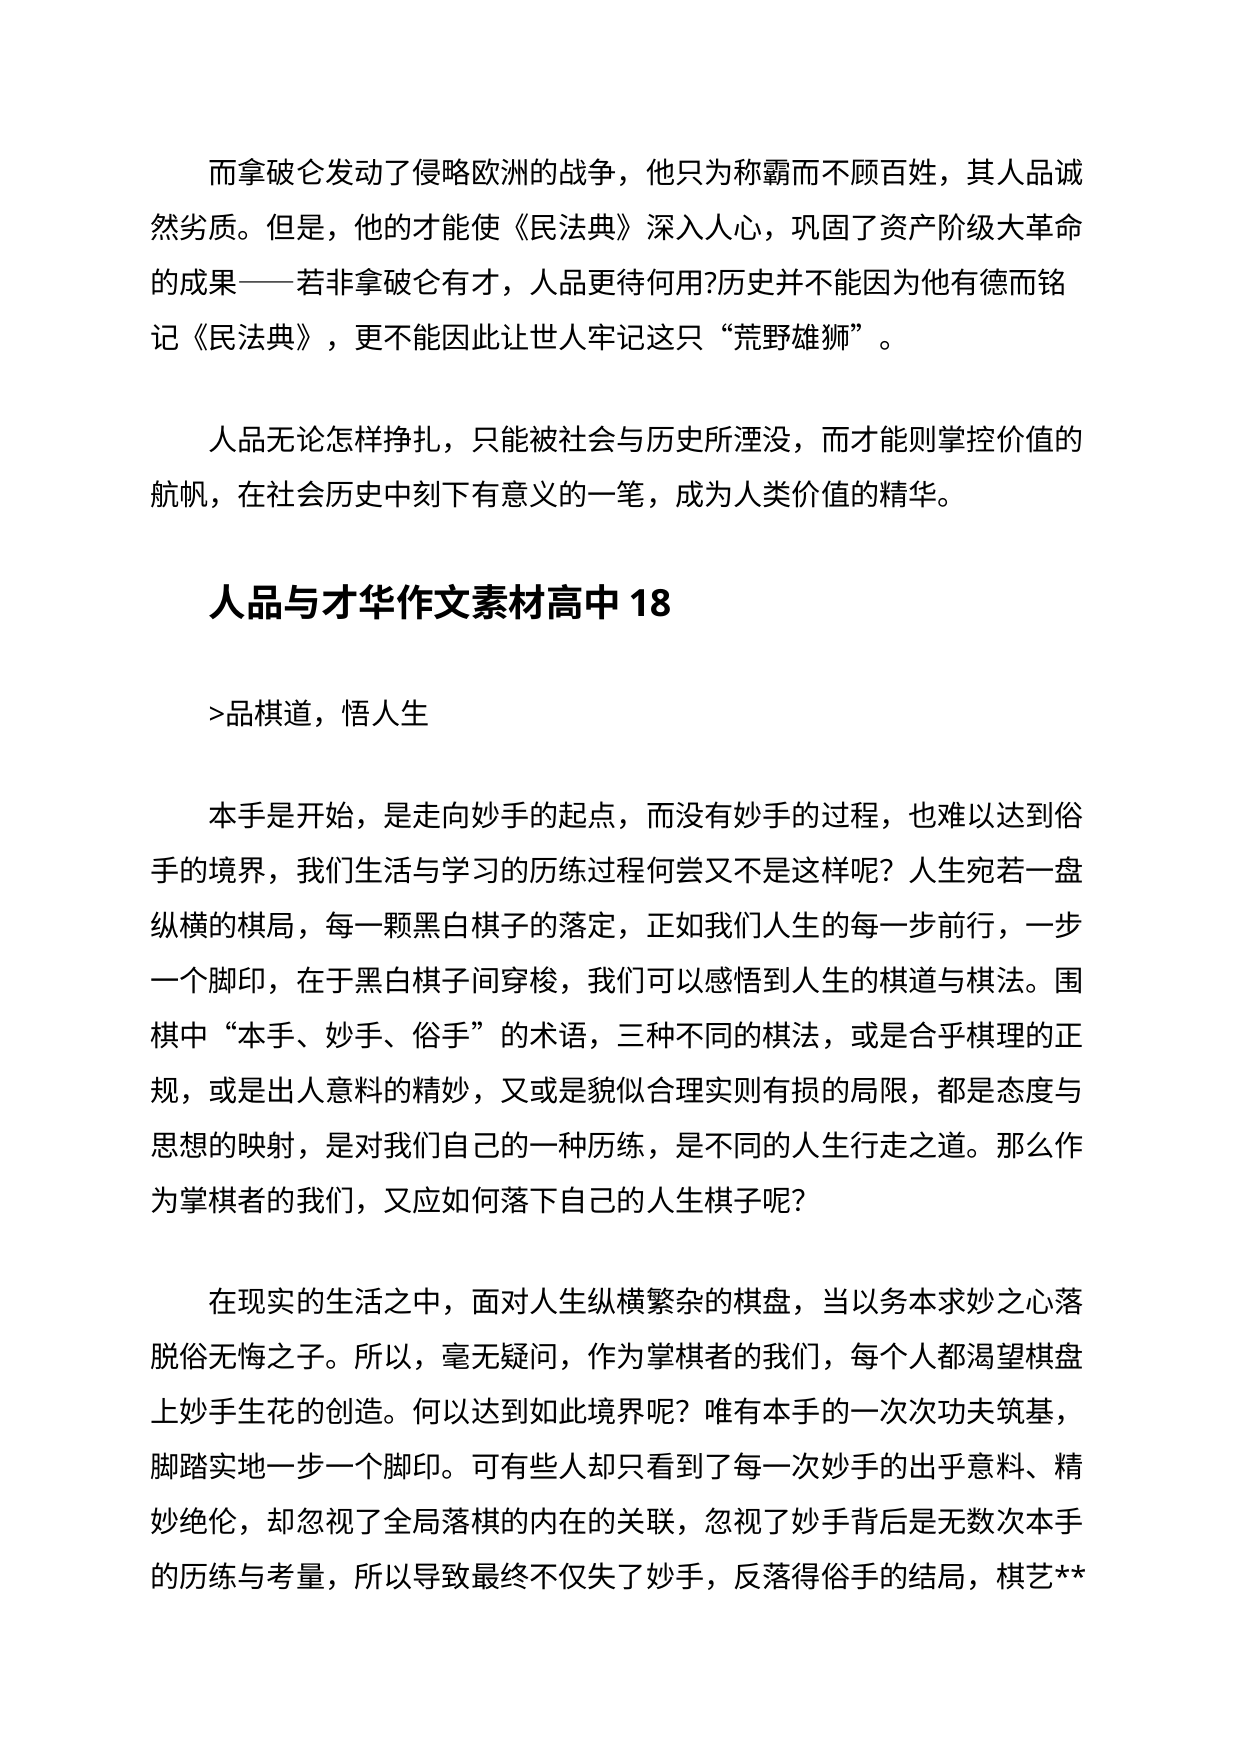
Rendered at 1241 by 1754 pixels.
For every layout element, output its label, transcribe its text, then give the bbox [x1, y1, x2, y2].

text 本手是开始，是走向妙手的起点，而没有妙手的过程，也难以达到俗手的境界，我们生活与学习的历练过程何尝又不是这样呢？人生宛若一盘纵横的棋局，每一颗黑白棋子的落定，正如我们人生的每一步前行，一步一个脚印，在于黑白棋子间穿梭，我们可以感悟到人生的棋道与棋法。围棋中“本手、妙手、俗手”的术语，三种不同的棋法，或是合乎棋理的正规，或是出人意料的精妙，又或是貌似合理实则有损的局限，都是态度与思想的映射，是对我们自己的一种历练，是不同的人生行走之道。那么作为掌棋者的我们，又应如何落下自己的人生棋子呢？ [150, 793, 1090, 1219]
text 而拿破仑发动了侵略欧洲的战争，他只为称霸而不顾百姓，其人品诚然劣质。但是，他的才能使《民法典》深入人心，巩固了资产阶级大革命的成果——若非拿破仑有才，人品更待何用?历史并不能因为他有德而铭记《民法典》，更不能因此让世人牢记这只“荒野雄狮”。 [150, 150, 1090, 357]
text 人品无论怎样挣扎，只能被社会与历史所湮没，而才能则掌控价值的航帆，在社会历史中刻下有意义的一笔，成为人类价值的精华。 [150, 417, 1090, 514]
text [150, 1279, 1090, 1596]
text 人品与才华作文素材高中18 [150, 573, 1090, 628]
text >品棋道，悟人生 [150, 691, 1090, 733]
